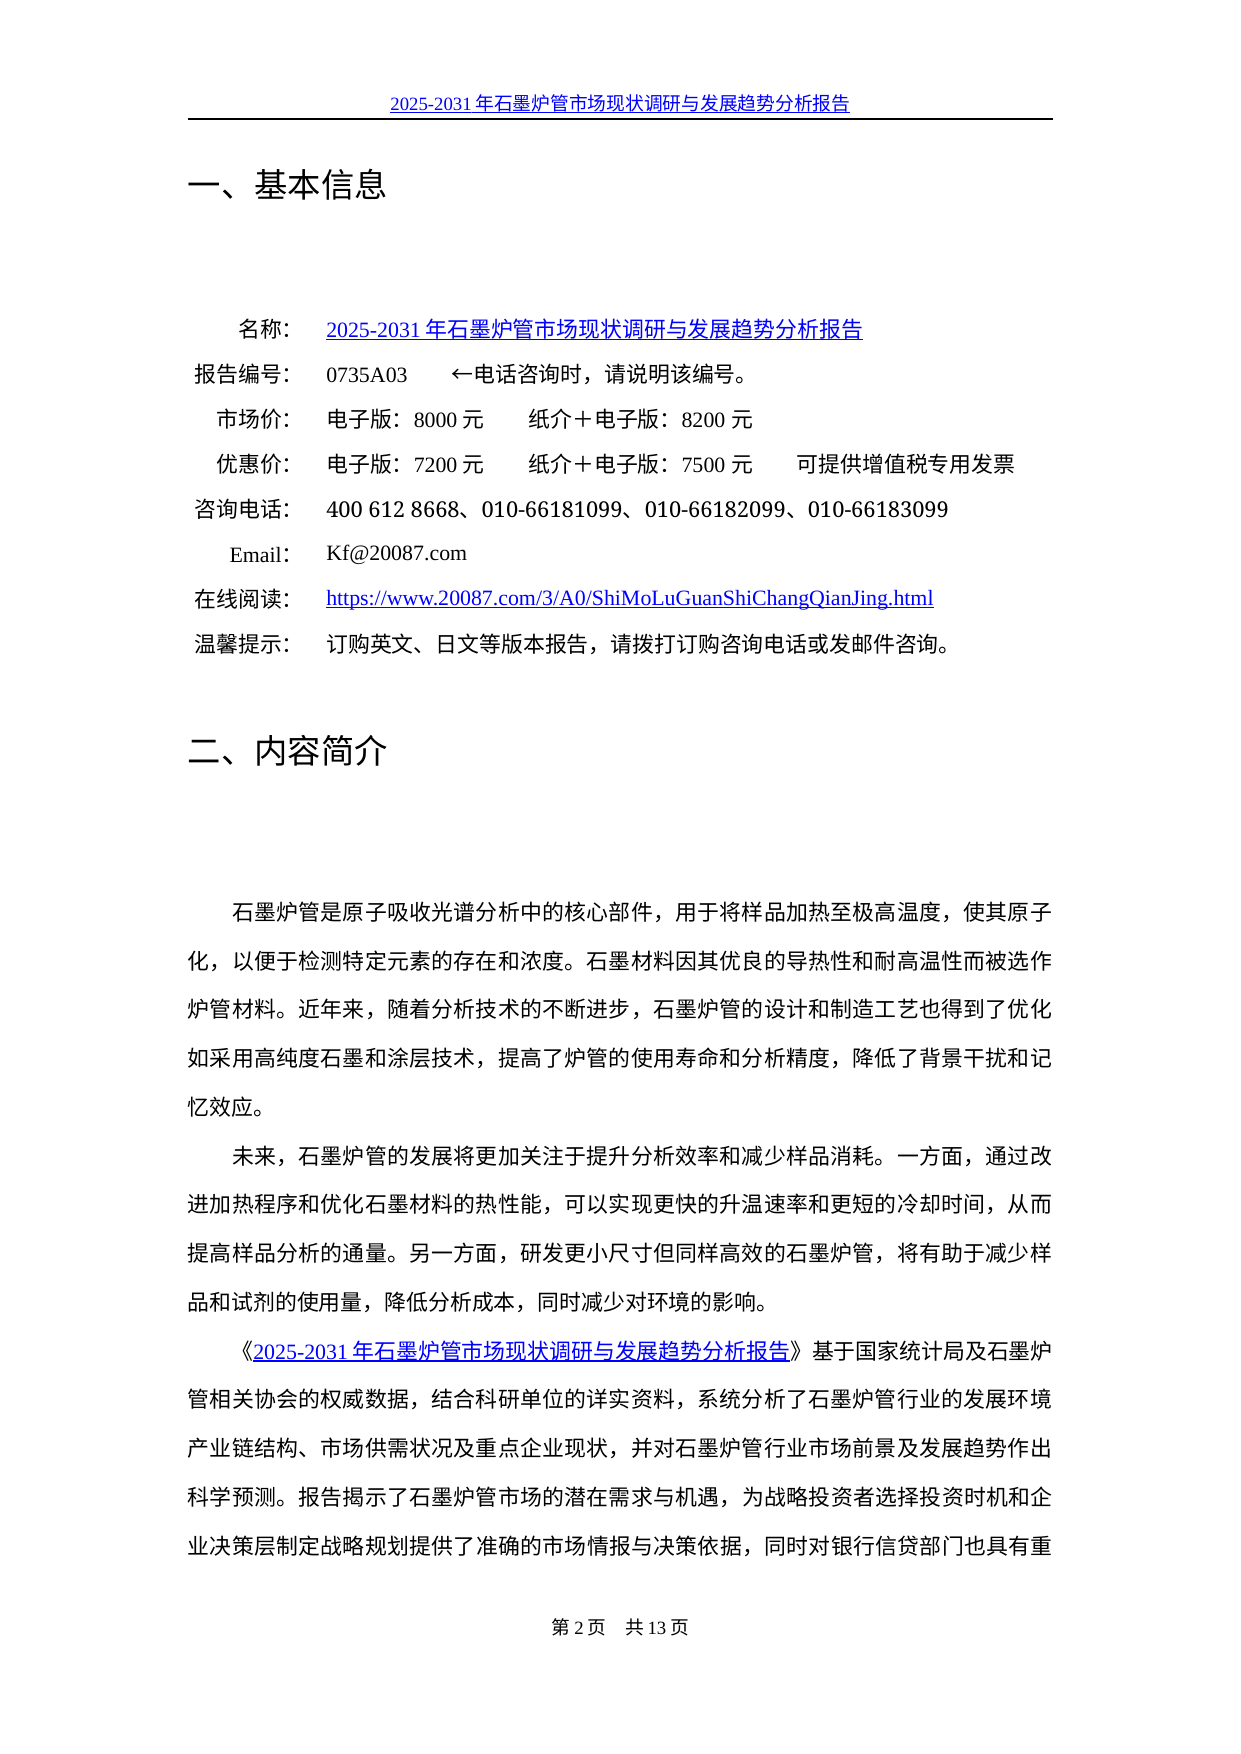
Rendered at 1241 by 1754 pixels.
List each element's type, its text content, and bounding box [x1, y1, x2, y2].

title 二、内容简介 [187, 717, 1053, 782]
title 一、基本信息 [187, 150, 1053, 215]
table_cell 电子版：8000 元 纸介＋电子版：8200 元 [315, 402, 1073, 447]
table_cell 0735A03 ←电话咨询时，请说明该编号。 [315, 357, 1073, 402]
table_cell 400 612 8668、010-66181099、010-66182099、010-66183099 [315, 492, 1073, 537]
table_header 2025-2031年石墨炉管市场现状调研与发展趋势分析报告 [315, 312, 1073, 357]
table_cell 订购英文、日文等版本报告，请拨打订购咨询电话或发邮件咨询。 [315, 627, 1073, 672]
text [187, 894, 1053, 1561]
table_cell 优惠价： [167, 447, 315, 492]
table_cell 在线阅读： [167, 582, 315, 627]
table_cell 温馨提示： [167, 627, 315, 672]
table_cell 报告编号： [167, 357, 315, 402]
table_cell 咨询电话： [167, 492, 315, 537]
table_cell 电子版：7200 元 纸介＋电子版：7500 元 可提供增值税专用发票 [315, 447, 1073, 492]
table_header 名称： [167, 312, 315, 357]
table_cell [315, 582, 1073, 627]
table_cell 市场价： [167, 402, 315, 447]
table_cell Kf@20087.com [315, 537, 1073, 582]
table_cell Email： [167, 537, 315, 582]
